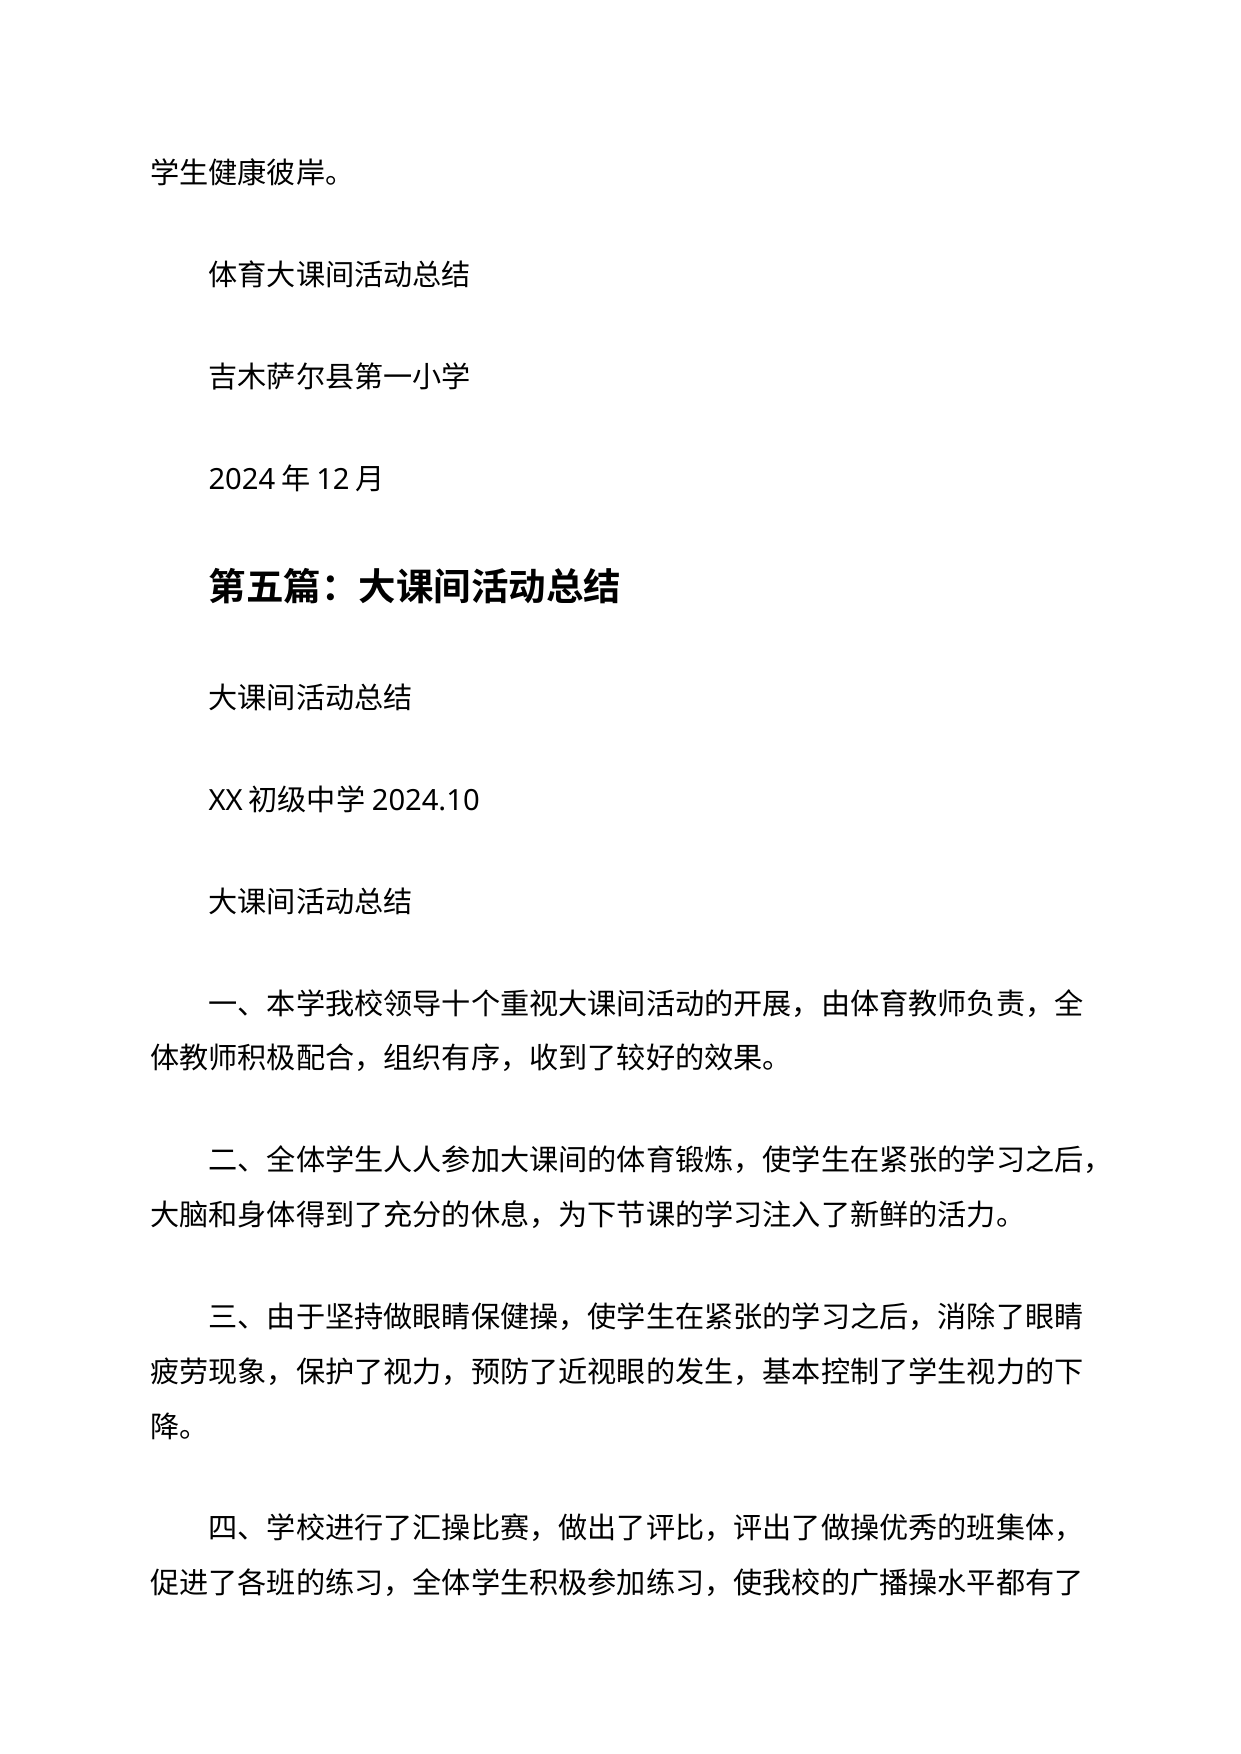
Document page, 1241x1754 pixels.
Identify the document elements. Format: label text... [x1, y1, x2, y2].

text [150, 1505, 1090, 1602]
text 第五篇：大课间活动总结 [150, 557, 1090, 612]
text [150, 150, 1090, 192]
text 一、本学我校领导十个重视大课间活动的开展，由体育教师负责，全体教师积极配合，组织有序，收到了较好的效果。 [150, 980, 1090, 1077]
text 大课间活动总结 [150, 675, 1090, 717]
text 大课间活动总结 [150, 878, 1090, 921]
text 体育大课间活动总结 [150, 252, 1090, 294]
text XX初级中学 2024.10 [150, 776, 1090, 819]
text 三、由于坚持做眼睛保健操，使学生在紧张的学习之后，消除了眼睛疲劳现象，保护了视力，预防了近视眼的发生，基本控制了学生视力的下降。 [150, 1293, 1090, 1446]
text 吉木萨尔县第一小学 [150, 353, 1090, 396]
text 二、全体学生人人参加大课间的体育锻炼，使学生在紧张的学习之后，大脑和身体得到了充分的休息，为下节课的学习注入了新鲜的活力。 [150, 1137, 1090, 1234]
text 2024年12月 [150, 455, 1090, 498]
